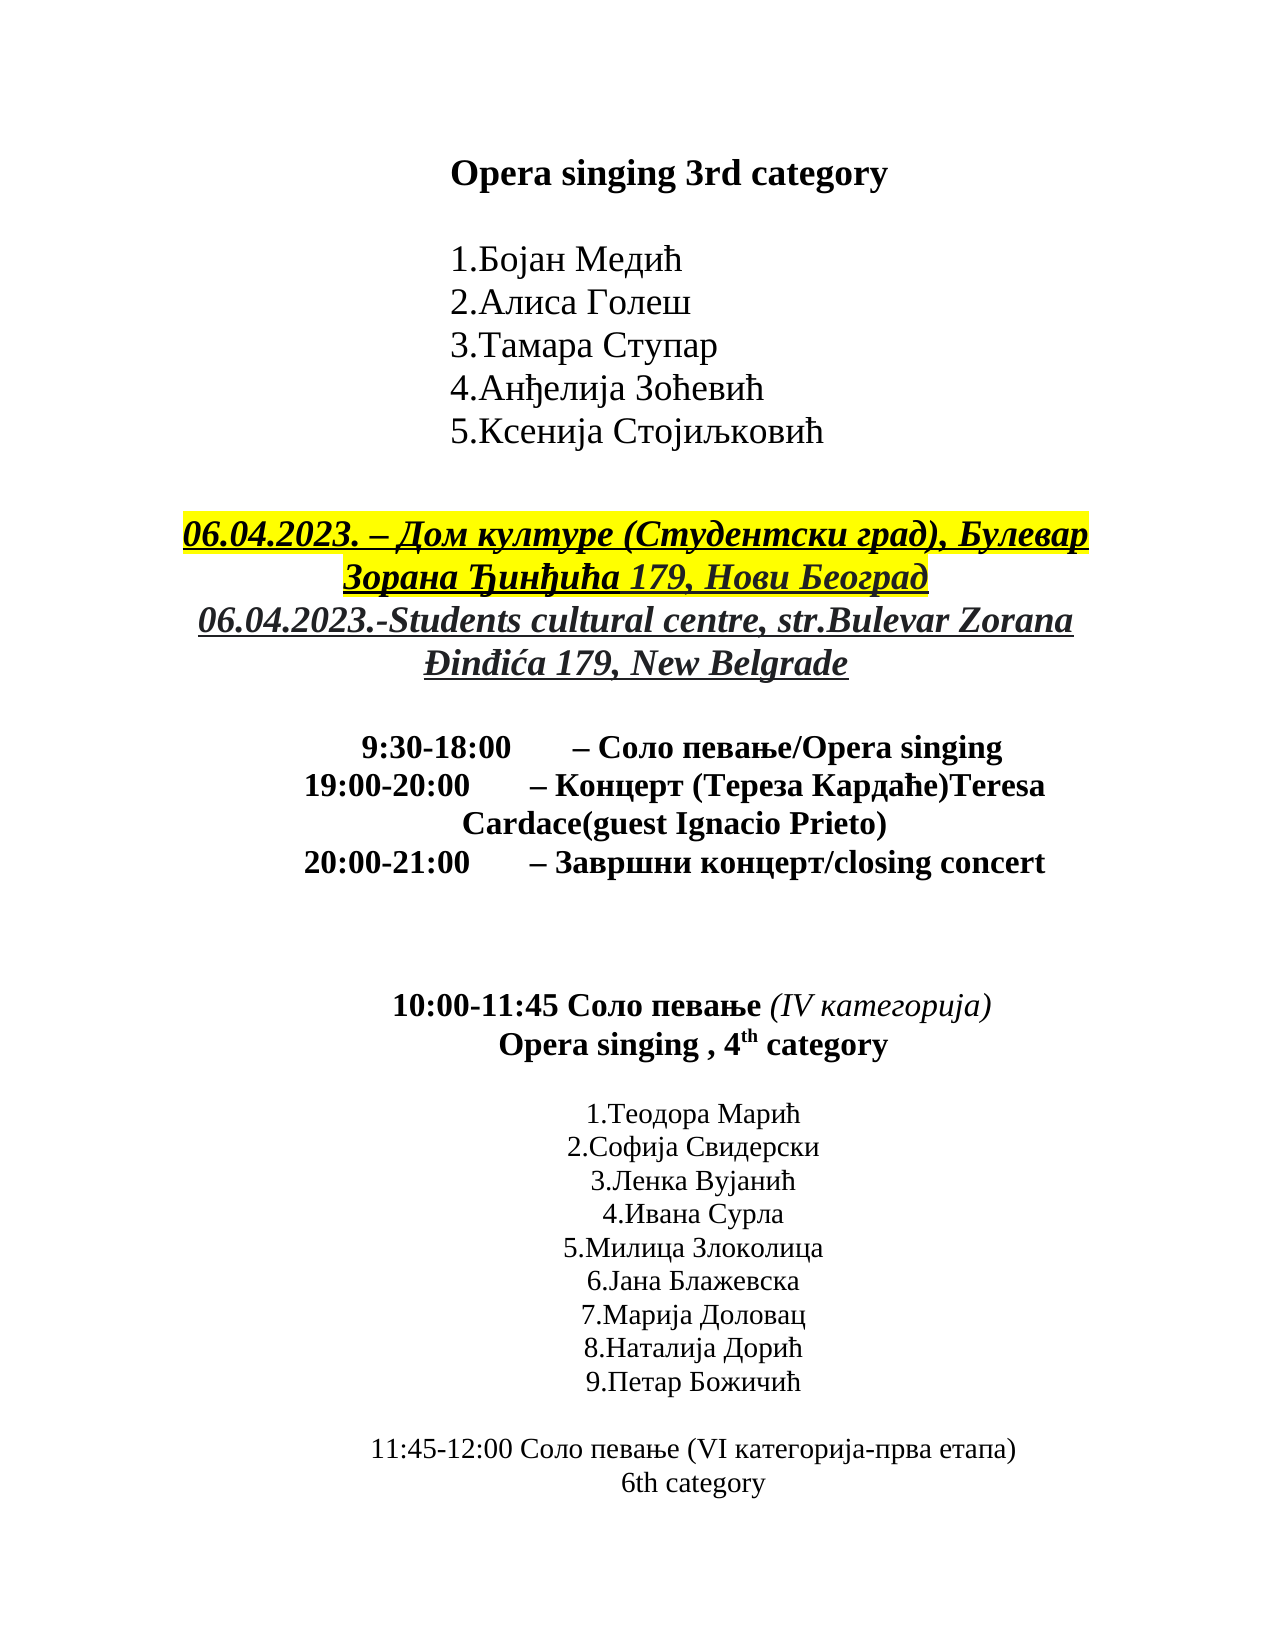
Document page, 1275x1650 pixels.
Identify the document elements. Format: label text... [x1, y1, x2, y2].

text 8.Наталија Дорић [261, 1331, 1125, 1364]
text 5.Ксенија Стојиљковић [375, 409, 1125, 452]
text 19:00-20:00 – Концерт (Тереза Кардаће)Teresa Cardace(guest Ignacio Prieto) [224, 765, 1125, 842]
text 06.04.2023.-Students cultural centre, str.Bulevar Zorana Đinđića 179, New Belgrade [150, 597, 1125, 684]
text 6th category [261, 1465, 1125, 1498]
text Opera singing 3rd category [375, 150, 1125, 193]
text 2.Софија Свидерски [261, 1129, 1125, 1163]
text 06.04.2023. – Дом културе (Студентски град), Булевар Зорана Ђинђића 179, Нови Београд [150, 511, 343, 597]
text 5.Милица Злоколица [261, 1230, 1125, 1263]
text 1.Теодора Марић [261, 1096, 1125, 1129]
text 9:30-18:00 – Соло певање/Opera singing [239, 727, 1125, 765]
text 7.Марија Доловац [261, 1297, 1125, 1331]
text 6.Јана Блажевска [261, 1263, 1125, 1297]
text 4.Анђелија Зоћевић [375, 366, 1125, 409]
text 3.Тамара Ступар [375, 322, 1125, 366]
text 1.Бојан Медић [375, 236, 1125, 279]
text 11:45-12:00 Соло певање (VI категорија-прва етапа) [261, 1431, 1125, 1465]
text Opera singing , 4th category [261, 1024, 1125, 1062]
text 20:00-21:00 – Завршни концерт/closing concert [224, 842, 1125, 880]
text 06.04.2023. – Дом културе (Студентски град), Булевар Зорана Ђинђића 179, Нови Београд [928, 511, 1125, 597]
text 2.Алиса Голеш [375, 279, 1125, 322]
text 3.Ленка Вујанић [261, 1163, 1125, 1196]
text 10:00-11:45 Соло певање (IV категорија) [261, 986, 1125, 1024]
text 9.Петар Божичић [261, 1364, 1125, 1398]
text 4.Ивана Сурла [261, 1196, 1125, 1230]
